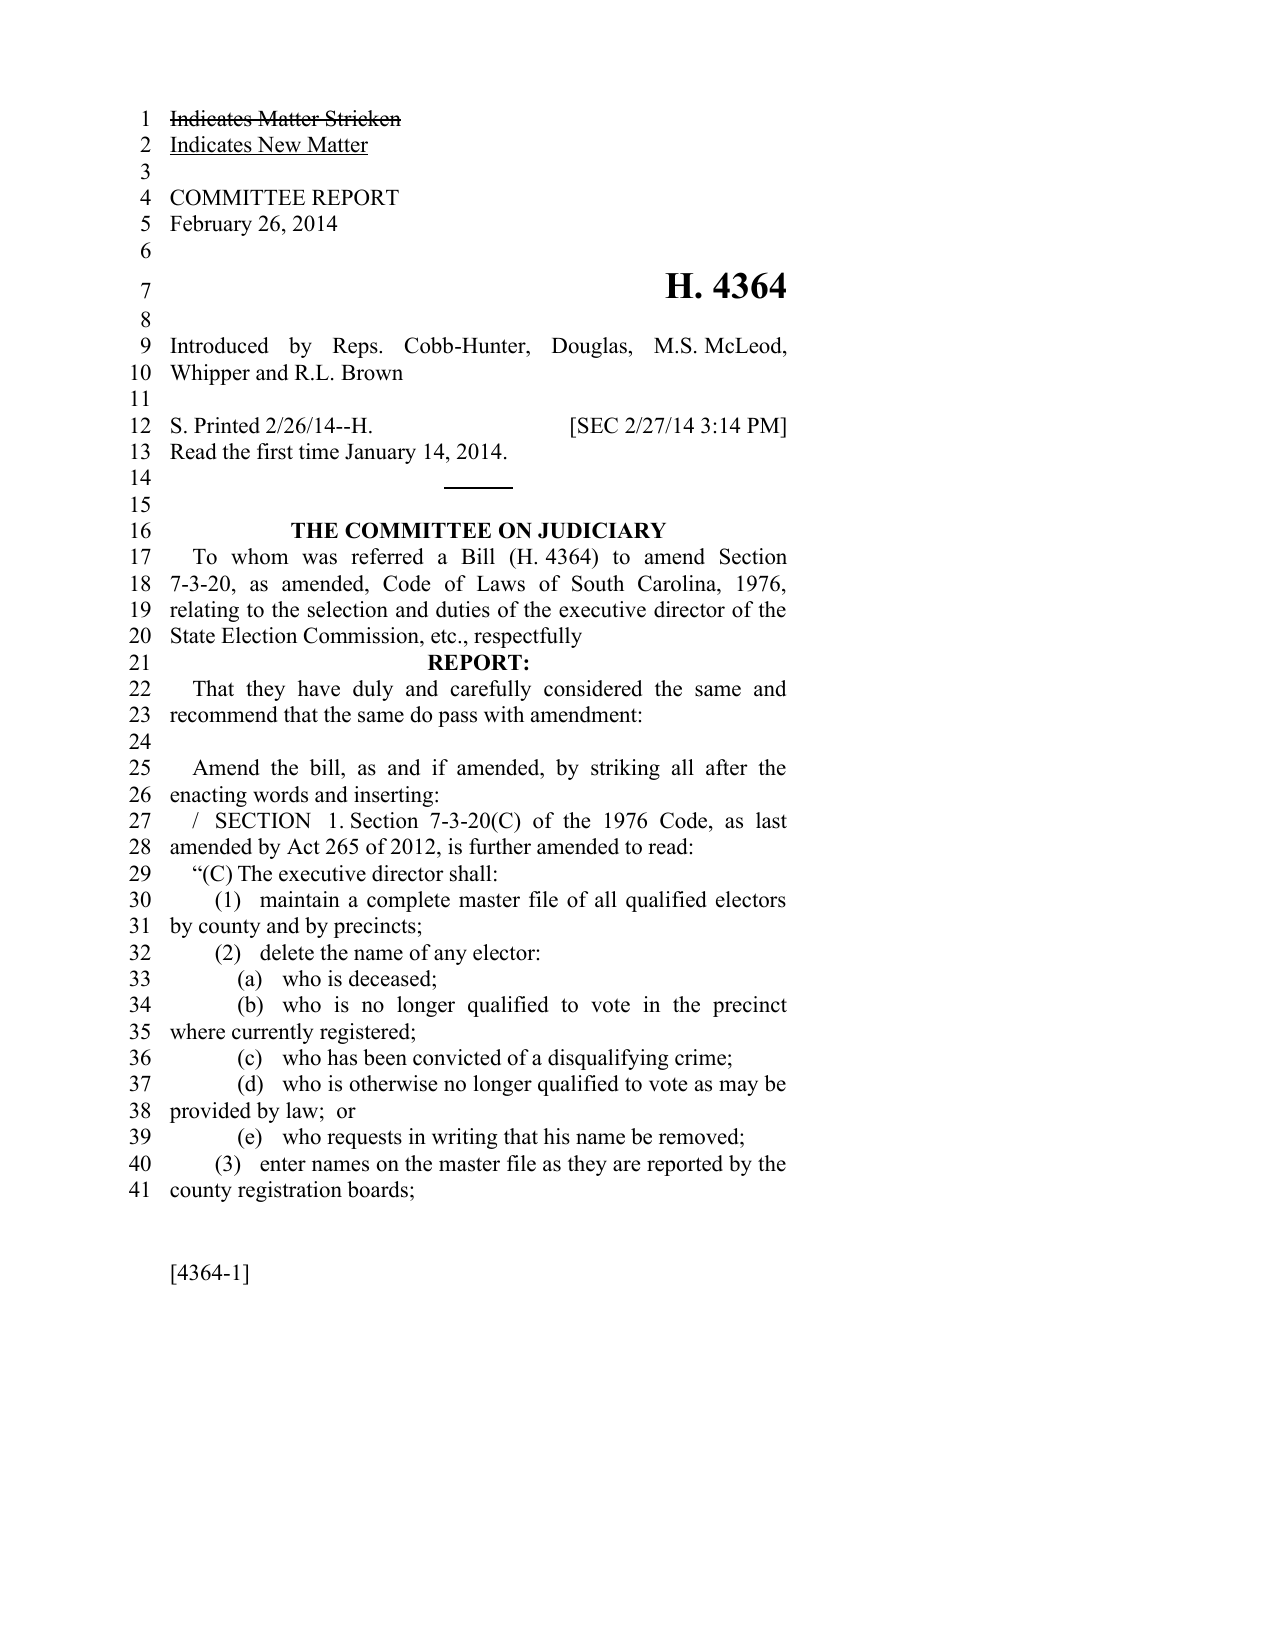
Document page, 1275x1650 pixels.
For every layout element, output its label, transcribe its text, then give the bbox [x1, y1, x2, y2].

text “(C) The executive director shall: [169, 860, 787, 886]
text To whom was referred a Bill (H. 4364) to amend Section 7-3-20, as amended, Code of Laws of South Carolina, 1976, relating to the selection and duties of the executive director of the State Election Commission, etc., respectfully [169, 543, 787, 649]
text Indicates Matter Stricken [169, 105, 787, 131]
text (a) who is deceased; [169, 965, 787, 991]
text Introduced by Reps. Cobb-Hunter, Douglas, M.S. McLeod, Whipper and R.L. Brown [169, 333, 787, 385]
text (d) who is otherwise no longer qualified to vote as may be provided by law; or [169, 1071, 787, 1123]
text (b) who is no longer qualified to vote in the precinct where currently registered; [169, 991, 787, 1044]
text (e) who requests in writing that his name be removed; [169, 1123, 787, 1149]
text Amend the bill, as and if amended, by striking all after the enacting words and inserting: [169, 754, 787, 807]
text S. Printed 2/26/14--H. [SEC 2/27/14 3:14 PM] [169, 412, 787, 438]
text COMMITTEE REPORT [169, 184, 787, 210]
text REPORT: [169, 649, 787, 675]
text / SECTION 1. Section 7-3-20(C) of the 1976 Code, as last amended by Act 265 of 2012, is further amended to read: [169, 807, 787, 860]
text Read the first time January 14, 2014. [169, 438, 787, 464]
text H. 4364 [169, 263, 787, 306]
text (2) delete the name of any elector: [169, 939, 787, 965]
text THE COMMITTEE ON JUDICIARY [169, 517, 787, 543]
text February 26, 2014 [169, 210, 787, 237]
text (3) enter names on the master file as they are reported by the county registration boards; [169, 1149, 787, 1202]
text That they have duly and carefully considered the same and recommend that the same do pass with amendment: [169, 675, 787, 728]
text (1) maintain a complete master file of all qualified electors by county and by precincts; [169, 886, 787, 939]
text Indicates New Matter [169, 131, 787, 158]
text (c) who has been convicted of a disqualifying crime; [169, 1044, 787, 1071]
